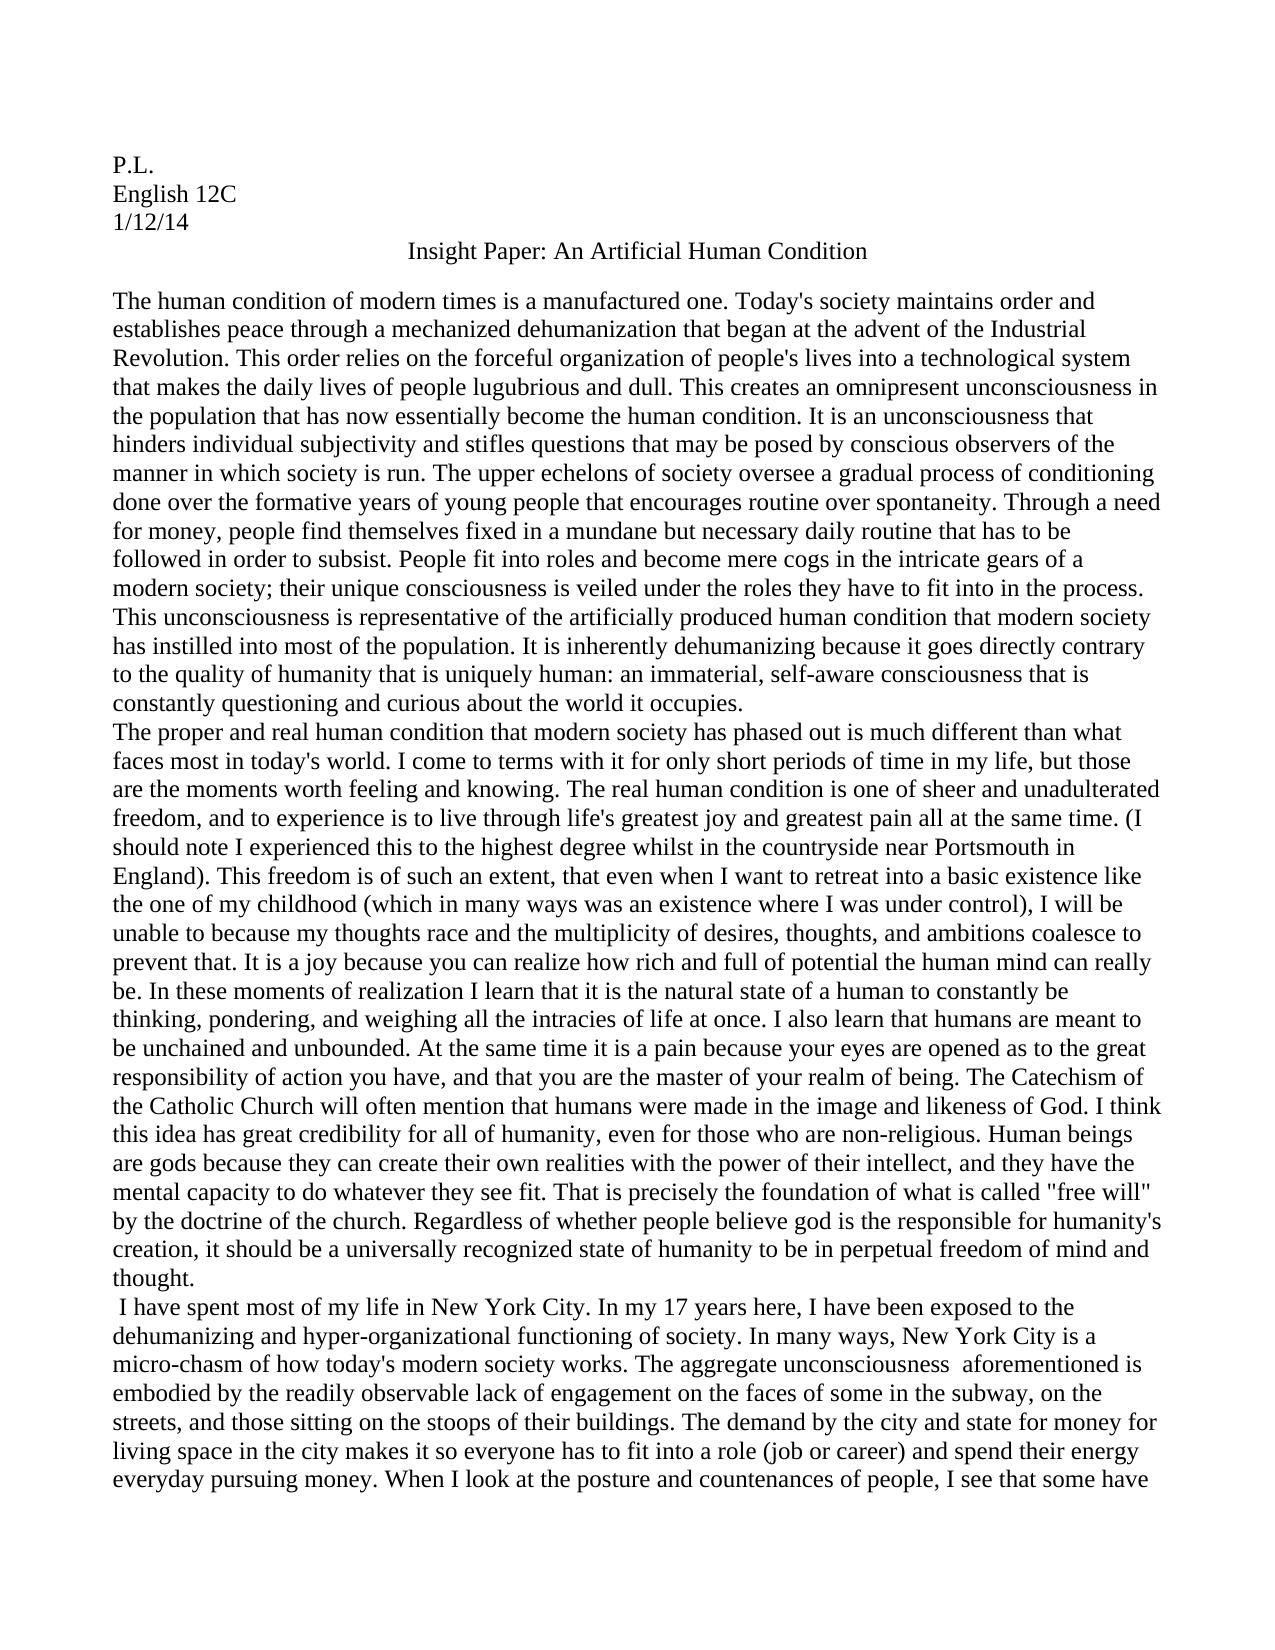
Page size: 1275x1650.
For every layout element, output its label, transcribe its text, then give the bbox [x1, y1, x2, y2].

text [112, 1292, 1162, 1493]
text English 12C [112, 179, 1162, 207]
text The human condition of modern times is a manufactured one. Today's society maintains order and establishes peace through a mechanized dehumanization that began at the advent of the Industrial Revolution. This order relies on the forceful organization of people's lives into a technological system that makes the daily lives of people lugubrious and dull. This creates an omnipresent unconsciousness in the population that has now essentially become the human condition. It is an unconsciousness that hinders individual subjectivity and stifles questions that may be posed by conscious observers of the manner in which society is run. The upper echelons of society oversee a gradual process of conditioning done over the formative years of young people that encourages routine over spontaneity. Through a need for money, people find themselves fixed in a mundane but necessary daily routine that has to be followed in order to subsist. People fit into roles and become mere cogs in the intricate gears of a modern society; their unique consciousness is veiled under the roles they have to fit into in the process. This unconsciousness is representative of the artificially produced human condition that modern society has instilled into most of the population. It is inherently dehumanizing because it goes directly contrary to the quality of humanity that is uniquely human: an immaterial, self-aware consciousness that is constantly questioning and curious about the world it occupies. [112, 286, 1162, 717]
text 1/12/14 [112, 207, 1162, 236]
text The proper and real human condition that modern society has phased out is much different than what faces most in today's world. I come to terms with it for only short periods of time in my life, but those are the moments worth feeling and knowing. The real human condition is one of sheer and unadulterated freedom, and to experience is to live through life's greatest joy and greatest pain all at the same time. (I should note I experienced this to the highest degree whilst in the countryside near Portsmouth in England). This freedom is of such an extent, that even when I want to retreat into a basic existence like the one of my childhood (which in many ways was an existence where I was under control), I will be unable to because my thoughts race and the multiplicity of desires, thoughts, and ambitions coalesce to prevent that. It is a joy because you can realize how rich and full of potential the human mind can really be. In these moments of realization I learn that it is the natural state of a human to constantly be thinking, pondering, and weighing all the intracies of life at once. I also learn that humans are meant to be unchained and unbounded. At the same time it is a pain because your eyes are opened as to the great responsibility of action you have, and that you are the master of your realm of being. The Catechism of the Catholic Church will often mention that humans were made in the image and likeness of God. I think this idea has great credibility for all of humanity, even for those who are non-religious. Human beings are gods because they can create their own realities with the power of their intellect, and they have the mental capacity to do whatever they see fit. That is precisely the foundation of what is called "free will" by the doctrine of the church. Regardless of whether people believe god is the responsible for humanity's creation, it should be a universally recognized state of humanity to be in perpetual freedom of mind and thought. [112, 717, 1162, 1292]
text Insight Paper: An Artificial Human Condition [112, 236, 1162, 265]
text P.L. [112, 150, 1162, 179]
